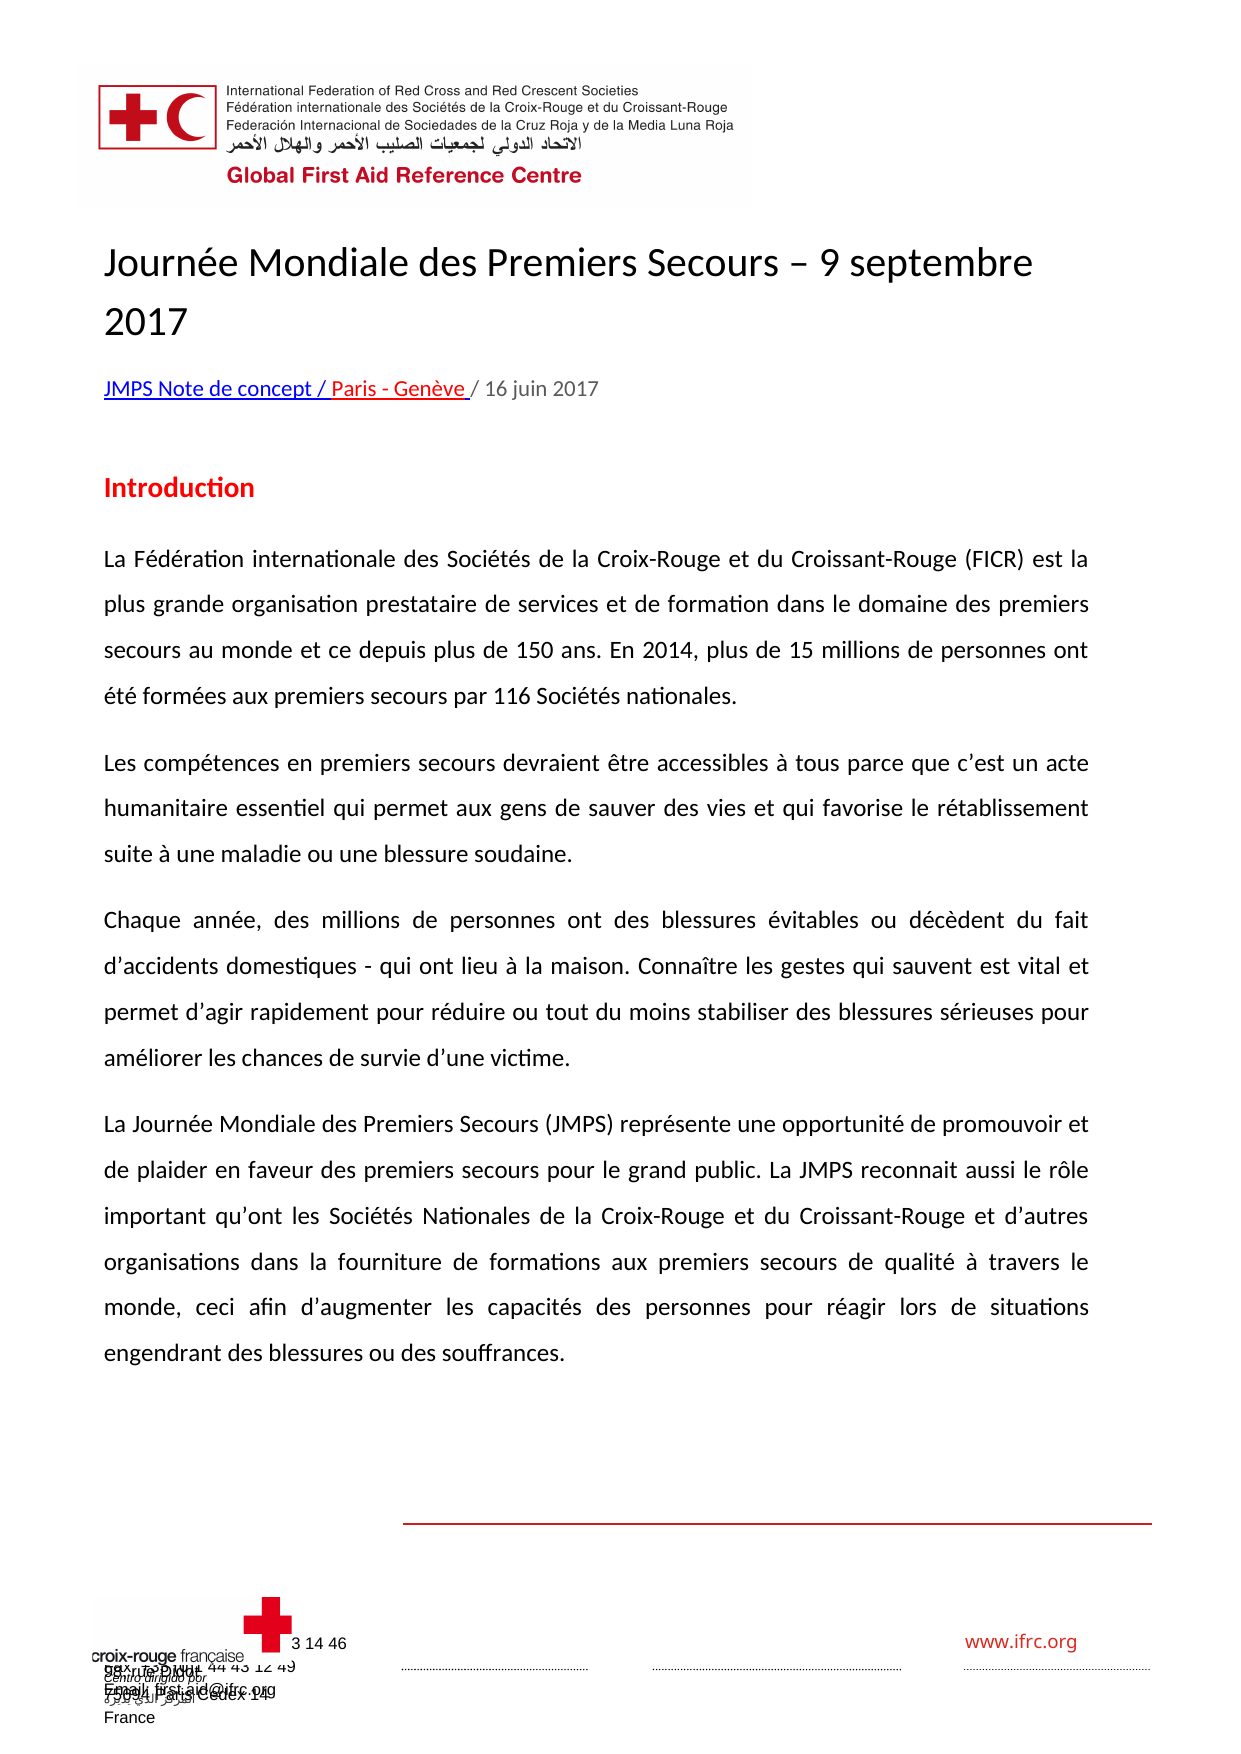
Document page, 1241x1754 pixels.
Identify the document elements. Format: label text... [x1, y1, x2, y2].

subtitle JMPS Note de concept / Paris - Genève / 16 juin 2017 [103, 374, 1090, 402]
text Introduction [103, 469, 1090, 504]
text Journée Mondiale des Premiers Secours – 9 septembre 2017 [103, 236, 1090, 346]
text Chaque année, des millions de personnes ont des blessures évitables ou décèdent du fait d’accidents domestiques - qui ont lieu à la maison. Connaître les gestes qui sauvent est vital et permet d’agir rapidement pour réduire ou tout du moins stabiliser des blessures sérieuses pour améliorer les chances de survie d’une victime. [103, 905, 1090, 1072]
list La Journée Mondiale des Premiers Secours (JMPS) représente une opportunité de promouvoir et de plaider en faveur des premiers secours pour le grand public. La JMPS reconnait aussi le rôle important qu’ont les Sociétés Nationales de la Croix-Rouge et du Croissant-Rouge et d’autres organisations dans la fourniture de formations aux premiers secours de qualité à travers le monde, ceci afin d’augmenter les capacités des personnes pour réagir lors de situations engendrant des blessures ou des souffrances. [103, 1108, 1090, 1368]
text La Fédération internationale des Sociétés de la Croix-Rouge et du Croissant-Rouge (FICR) est la plus grande organisation prestataire de services et de formation dans le domaine des premiers secours au monde et ce depuis plus de 150 ans. En 2014, plus de 15 millions de personnes ont été formées aux premiers secours par 116 Sociétés nationales. [103, 543, 1090, 711]
picture [74, 63, 754, 209]
text Les compétences en premiers secours devraient être accessibles à tous parce que c’est un acte humanitaire essentiel qui permet aux gens de sauver des vies et qui favorise le rétablissement suite à une maladie ou une blessure soudaine. [103, 747, 1090, 869]
